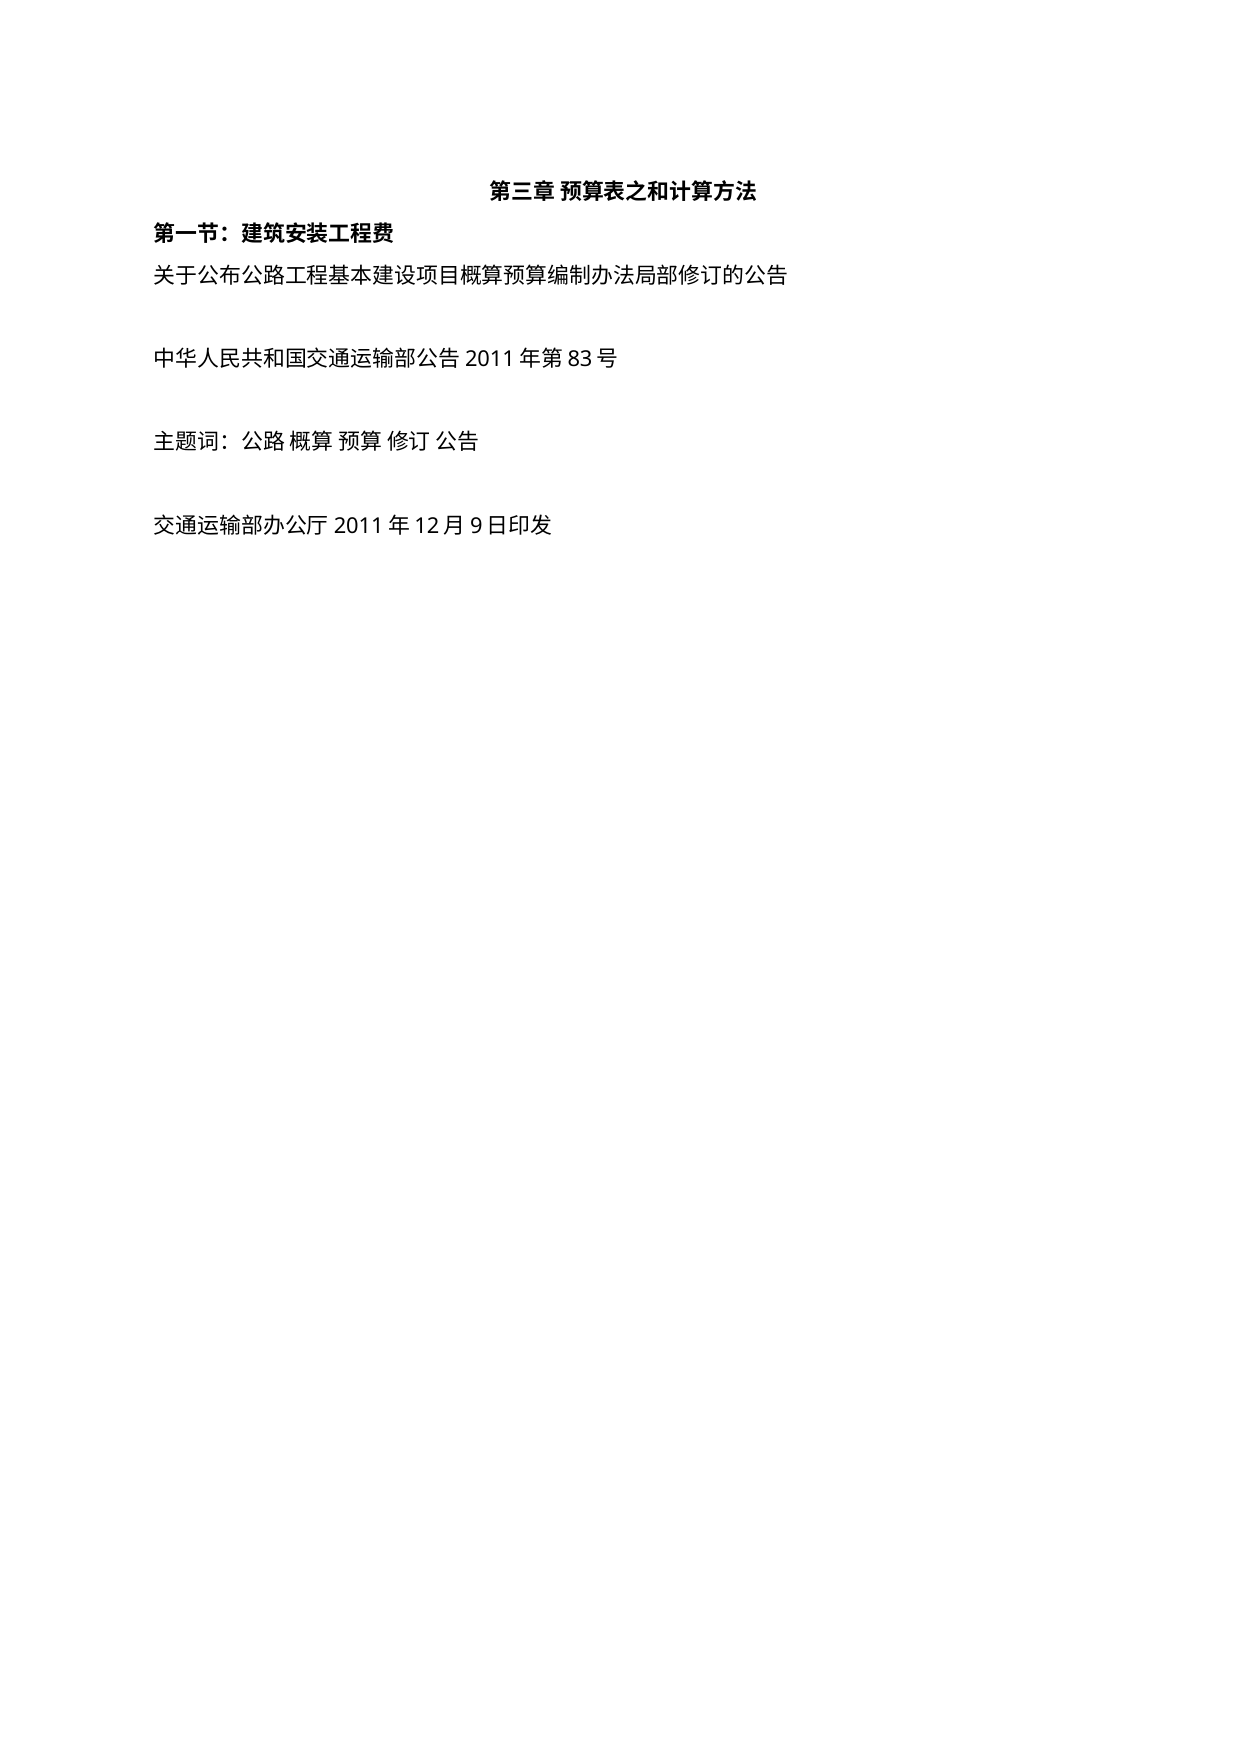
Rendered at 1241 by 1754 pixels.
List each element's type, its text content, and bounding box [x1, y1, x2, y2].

text 第一节：建筑安装工程费 [153, 206, 1092, 248]
text 关于公布公路工程基本建设项目概算预算编制办法局部修订的公告 中华人民共和国交通运输部公告 2011年第83号 主题词：公路 概算 预算 修订 公告 交通运输部办公厅 2011年12月9日印发 [153, 248, 1092, 539]
text 第三章 预算表之和计算方法 [153, 174, 1092, 206]
